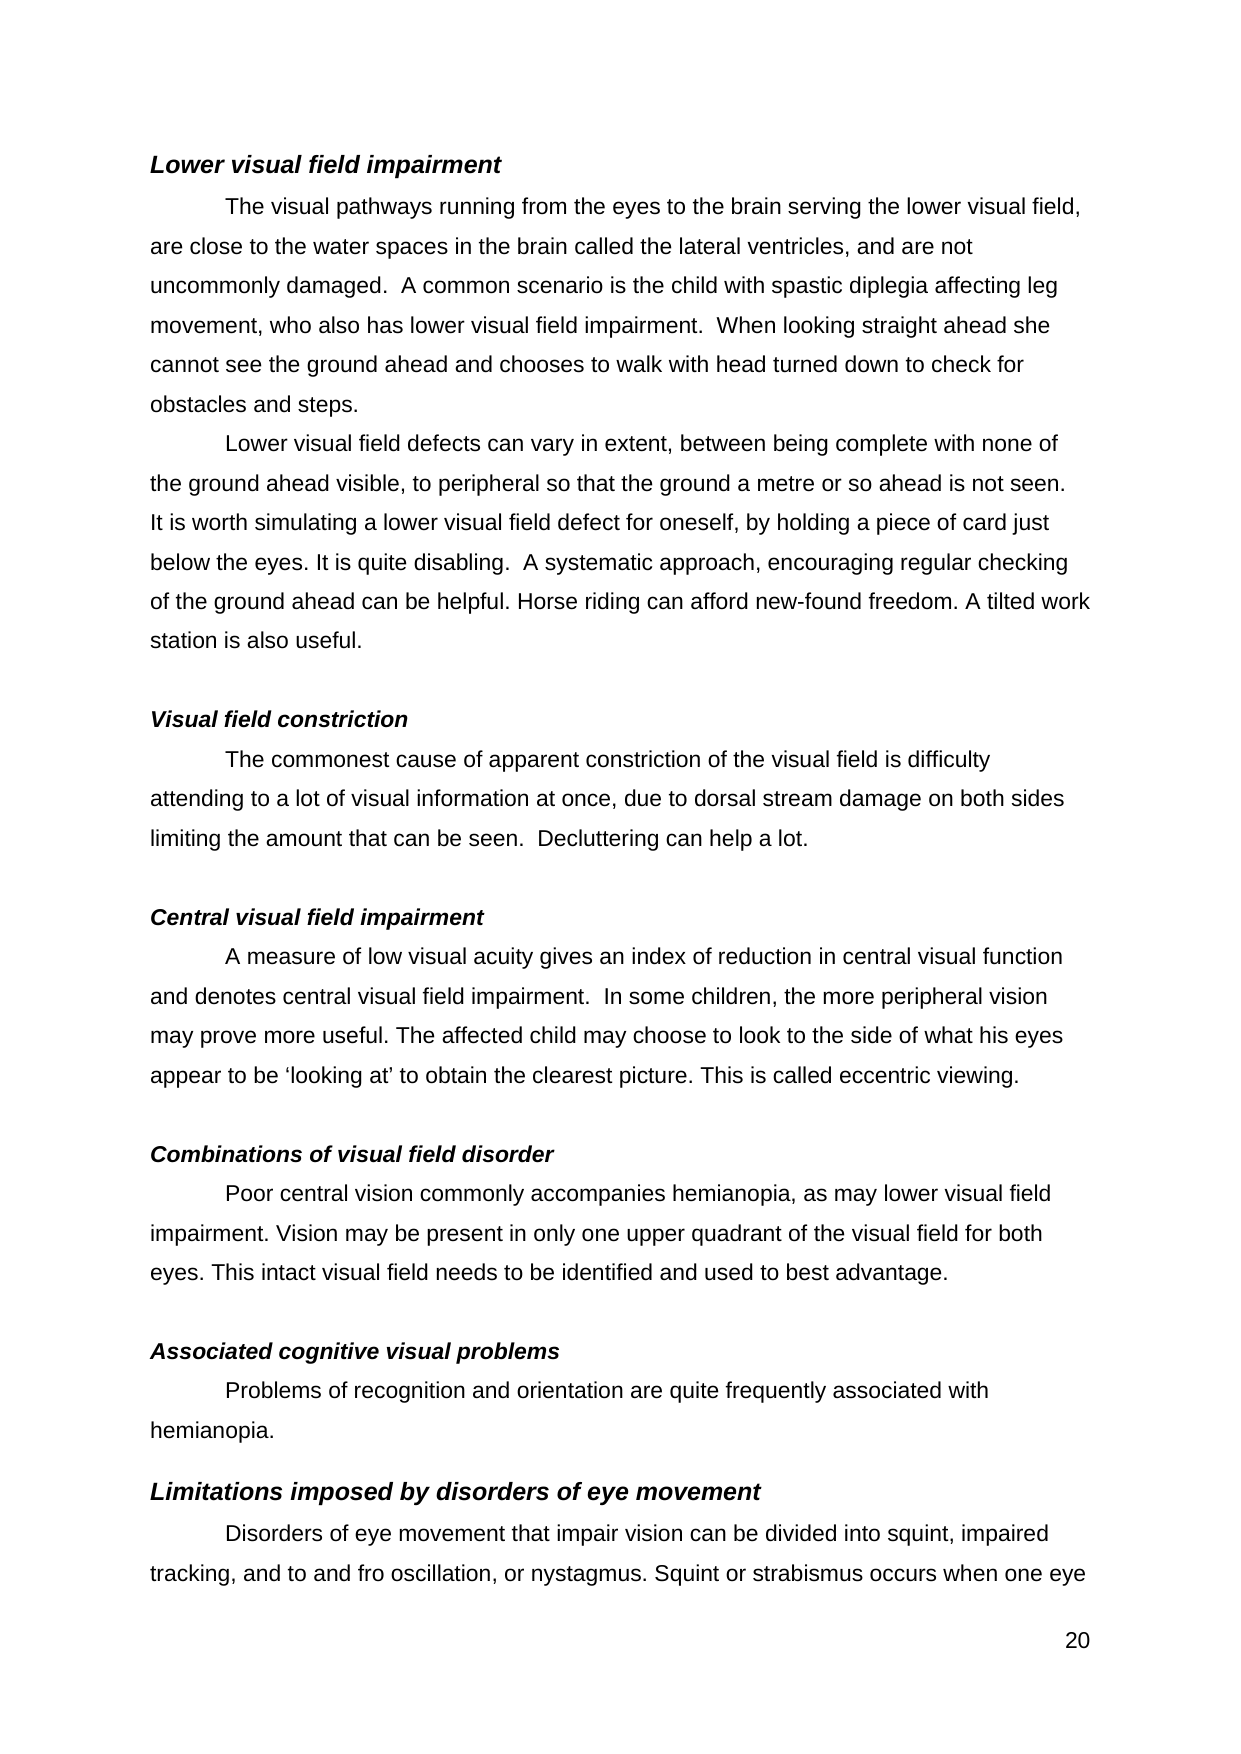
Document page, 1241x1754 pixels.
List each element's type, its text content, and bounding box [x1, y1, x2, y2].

subtitle Lower visual field impairment [150, 150, 1090, 179]
text Problems of recognition and orientation are quite frequently associated with hemianopia. [150, 1377, 1090, 1443]
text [150, 1520, 1090, 1586]
text Visual field constriction [150, 706, 1090, 733]
text Poor central vision commonly accompanies hemianopia, as may lower visual field impairment. Vision may be present in only one upper quadrant of the visual field for both eyes. This intact visual field needs to be identified and used to best advantage. [150, 1180, 1090, 1285]
text Lower visual field defects can vary in extent, between being complete with none of the ground ahead visible, to peripheral so that the ground a metre or so ahead is not seen. It is worth simulating a lower visual field defect for oneself, by holding a piece of card just below the eyes. It is quite disabling. A systematic approach, encouraging regular checking of the ground ahead can be helpful. Horse riding can afford new-found freedom. A tilted work station is also useful. [150, 430, 1090, 654]
text Combinations of visual field disorder [150, 1141, 1090, 1167]
text The commonest cause of apparent constriction of the visual field is difficulty attending to a lot of visual information at once, due to dorsal stream damage on both sides limiting the amount that can be seen. Decluttering can help a lot. [150, 746, 1090, 851]
text The visual pathways running from the eyes to the brain serving the lower visual field, are close to the water spaces in the brain called the lateral ventricles, and are not uncommonly damaged. A common scenario is the child with spastic diplegia affecting leg movement, who also has lower visual field impairment. When looking straight ahead she cannot see the ground ahead and chooses to walk with head turned down to check for obstacles and steps. [150, 193, 1090, 417]
text Central visual field impairment [150, 904, 1090, 930]
text A measure of low visual acuity gives an index of reduction in central visual function and denotes central visual field impairment. In some children, the more peripheral vision may prove more useful. The affected child may choose to look to the side of what his eyes appear to be ‘looking at’ to obtain the clearest picture. This is called eccentric viewing. [150, 943, 1090, 1088]
subtitle Limitations imposed by disorders of eye movement [150, 1477, 1090, 1506]
text Associated cognitive visual problems [150, 1338, 1090, 1364]
